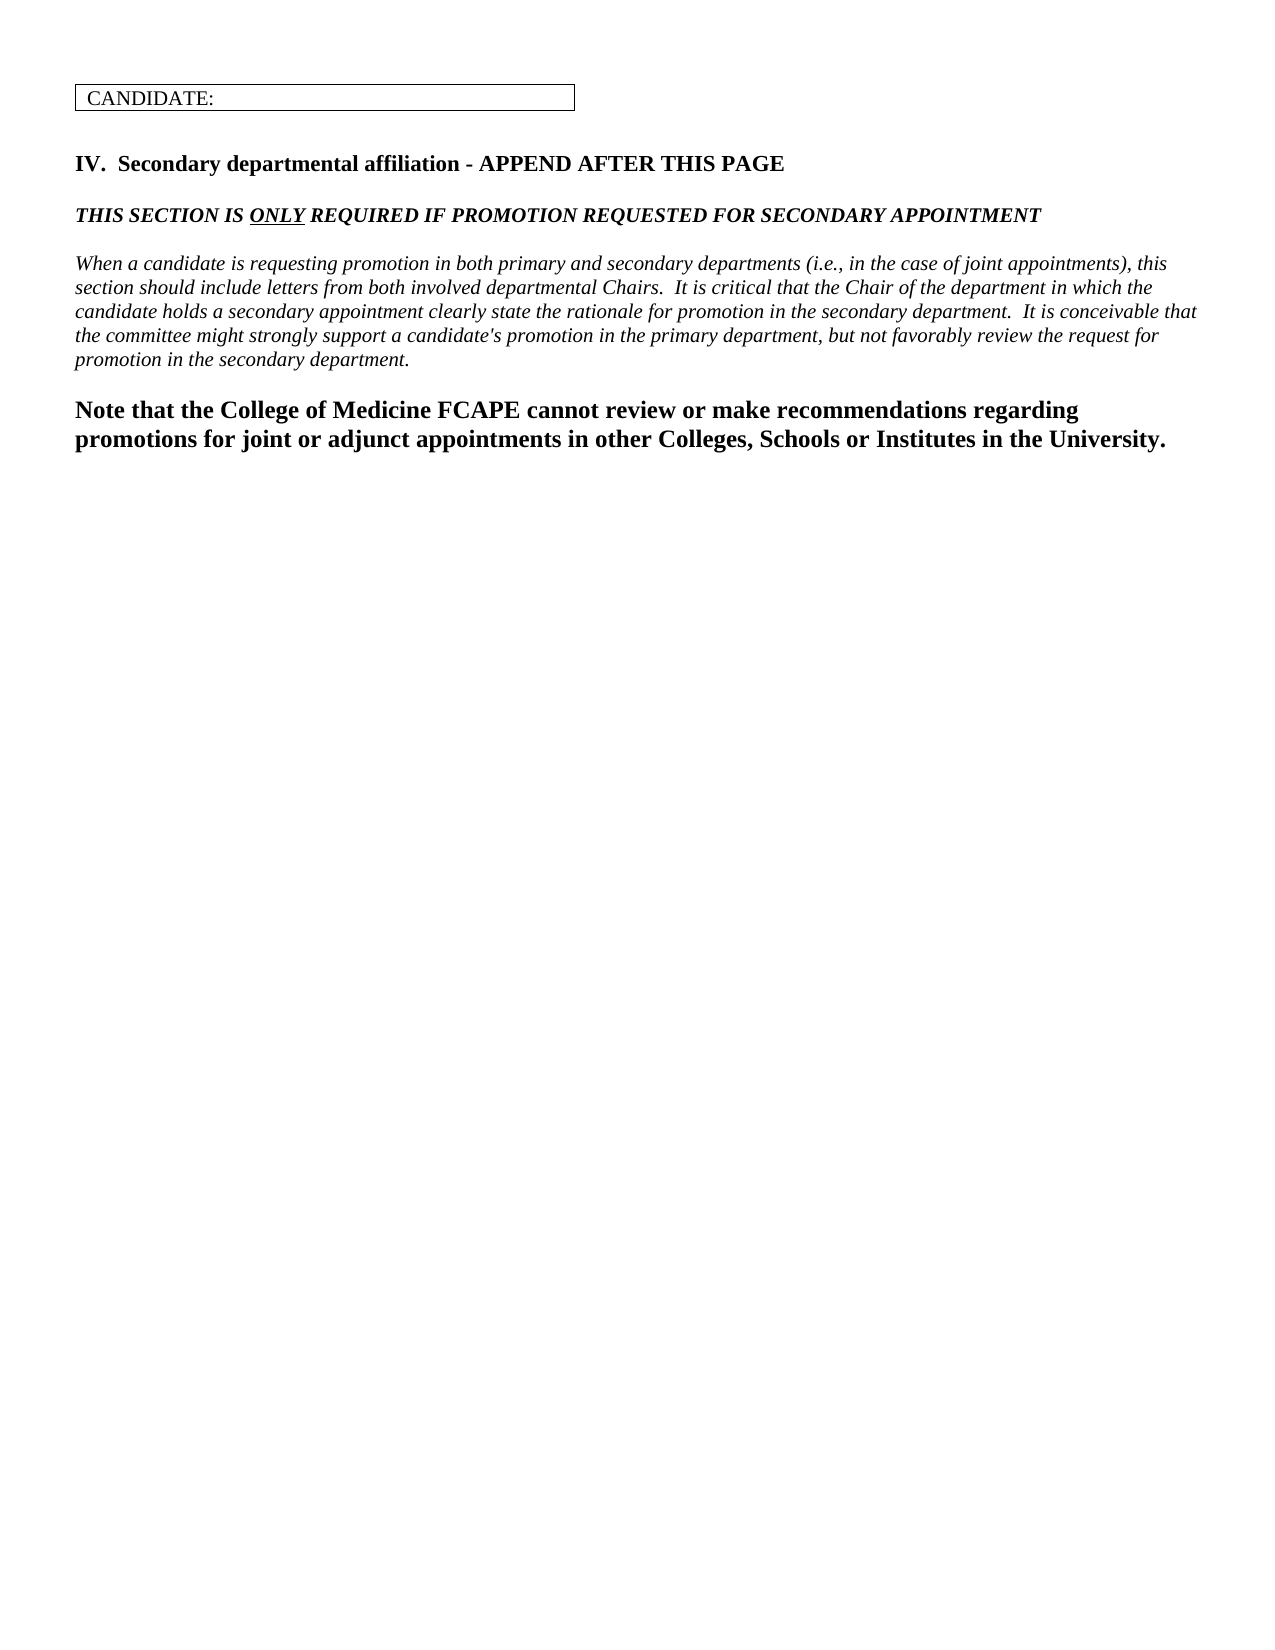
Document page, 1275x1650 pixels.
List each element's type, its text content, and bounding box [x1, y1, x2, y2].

text When a candidate is requesting promotion in both primary and secondary departments (i.e., in the case of joint appointments), this section should include letters from both involved departmental Chairs. It is critical that the Chair of the department in which the candidate holds a secondary appointment clearly state the rationale for promotion in the secondary department. It is conceivable that the committee might strongly support a candidate's promotion in the primary department, but not favorably review the request for promotion in the secondary department. [75, 251, 1200, 371]
text Note that the College of Medicine FCAPE cannot review or make recommendations regarding promotions for joint or adjunct appointments in other Colleges, Schools or Institutes in the University. [75, 395, 1200, 453]
text THIS SECTION IS ONLY REQUIRED IF PROMOTION REQUESTED FOR SECONDARY APPOINTMENT [75, 203, 1200, 227]
subtitle IV. Secondary departmental affiliation - APPEND AFTER THIS PAGE [75, 150, 1200, 176]
